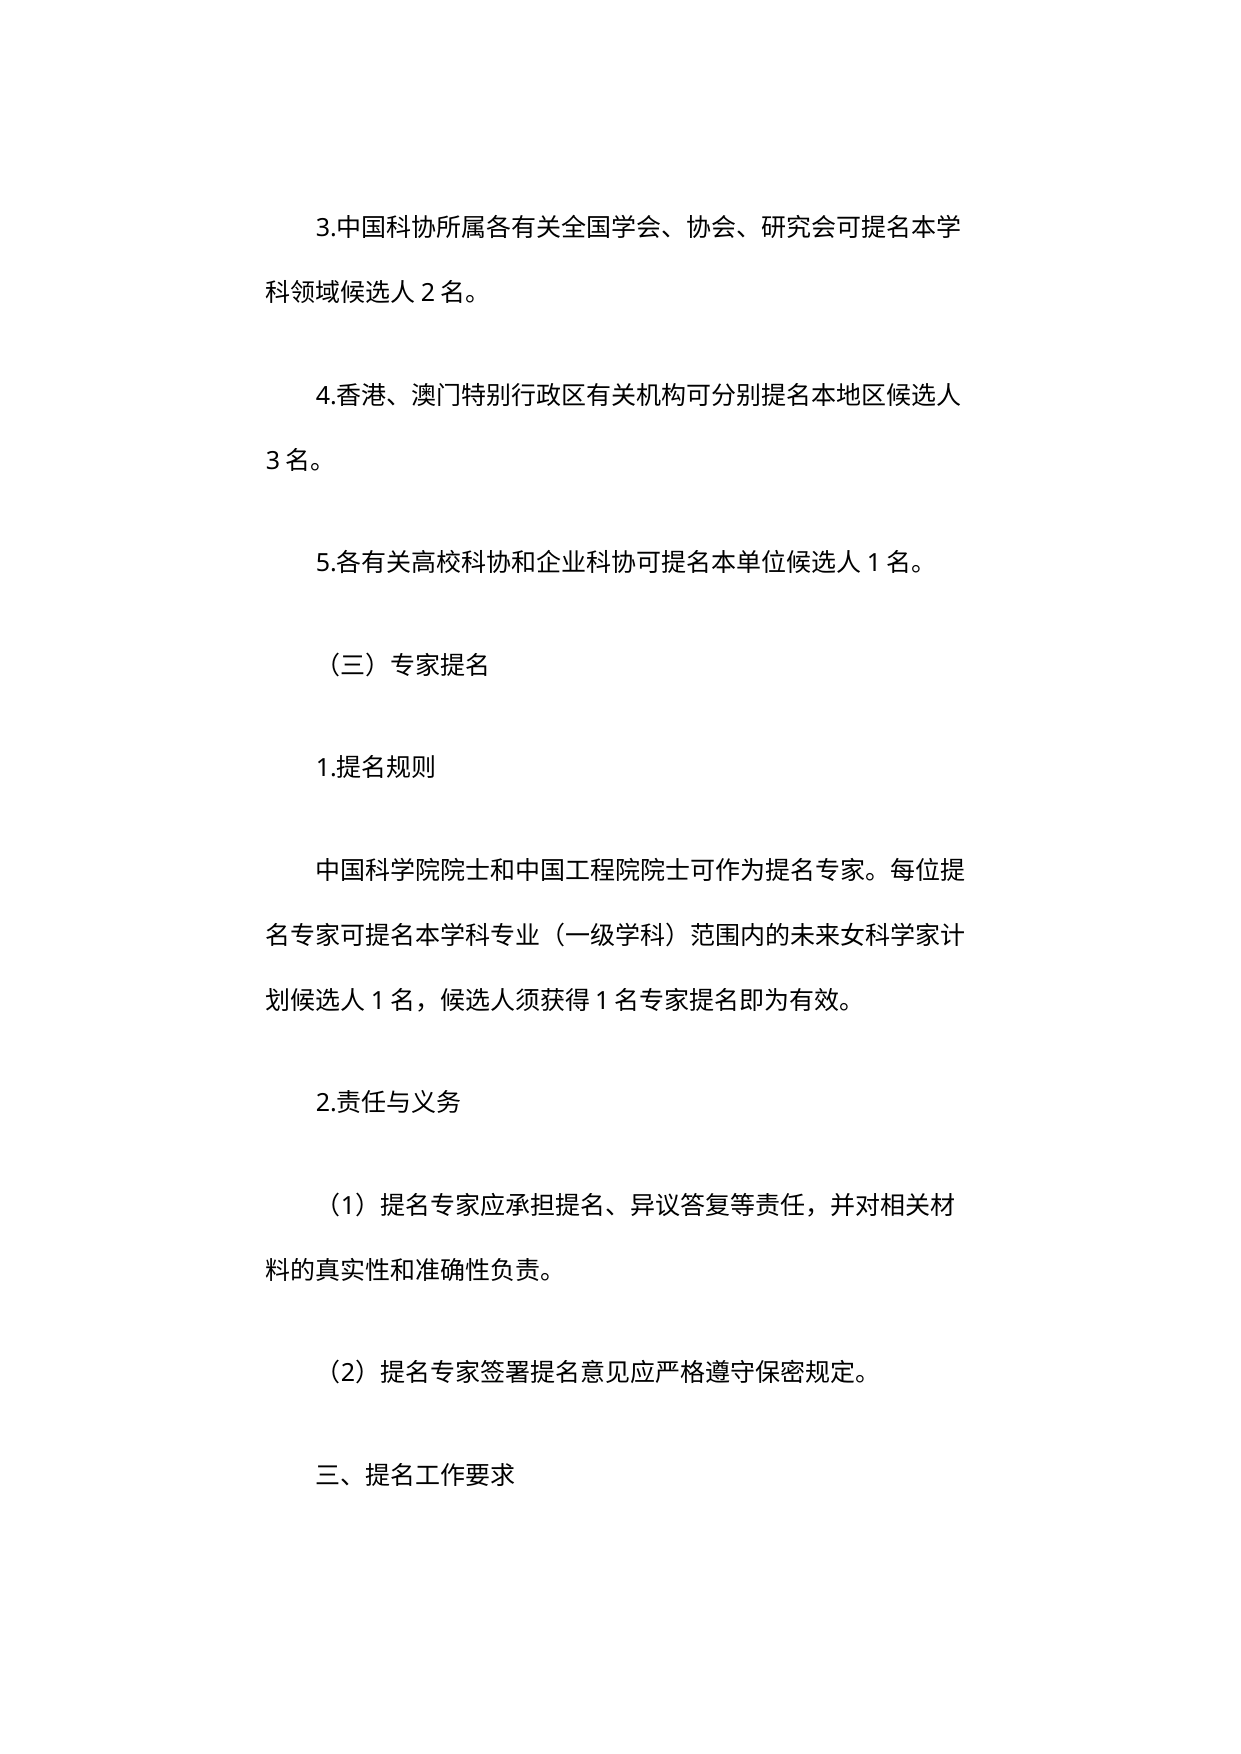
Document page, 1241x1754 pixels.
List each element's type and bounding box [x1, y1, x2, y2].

table_header [188, 162, 1053, 1543]
